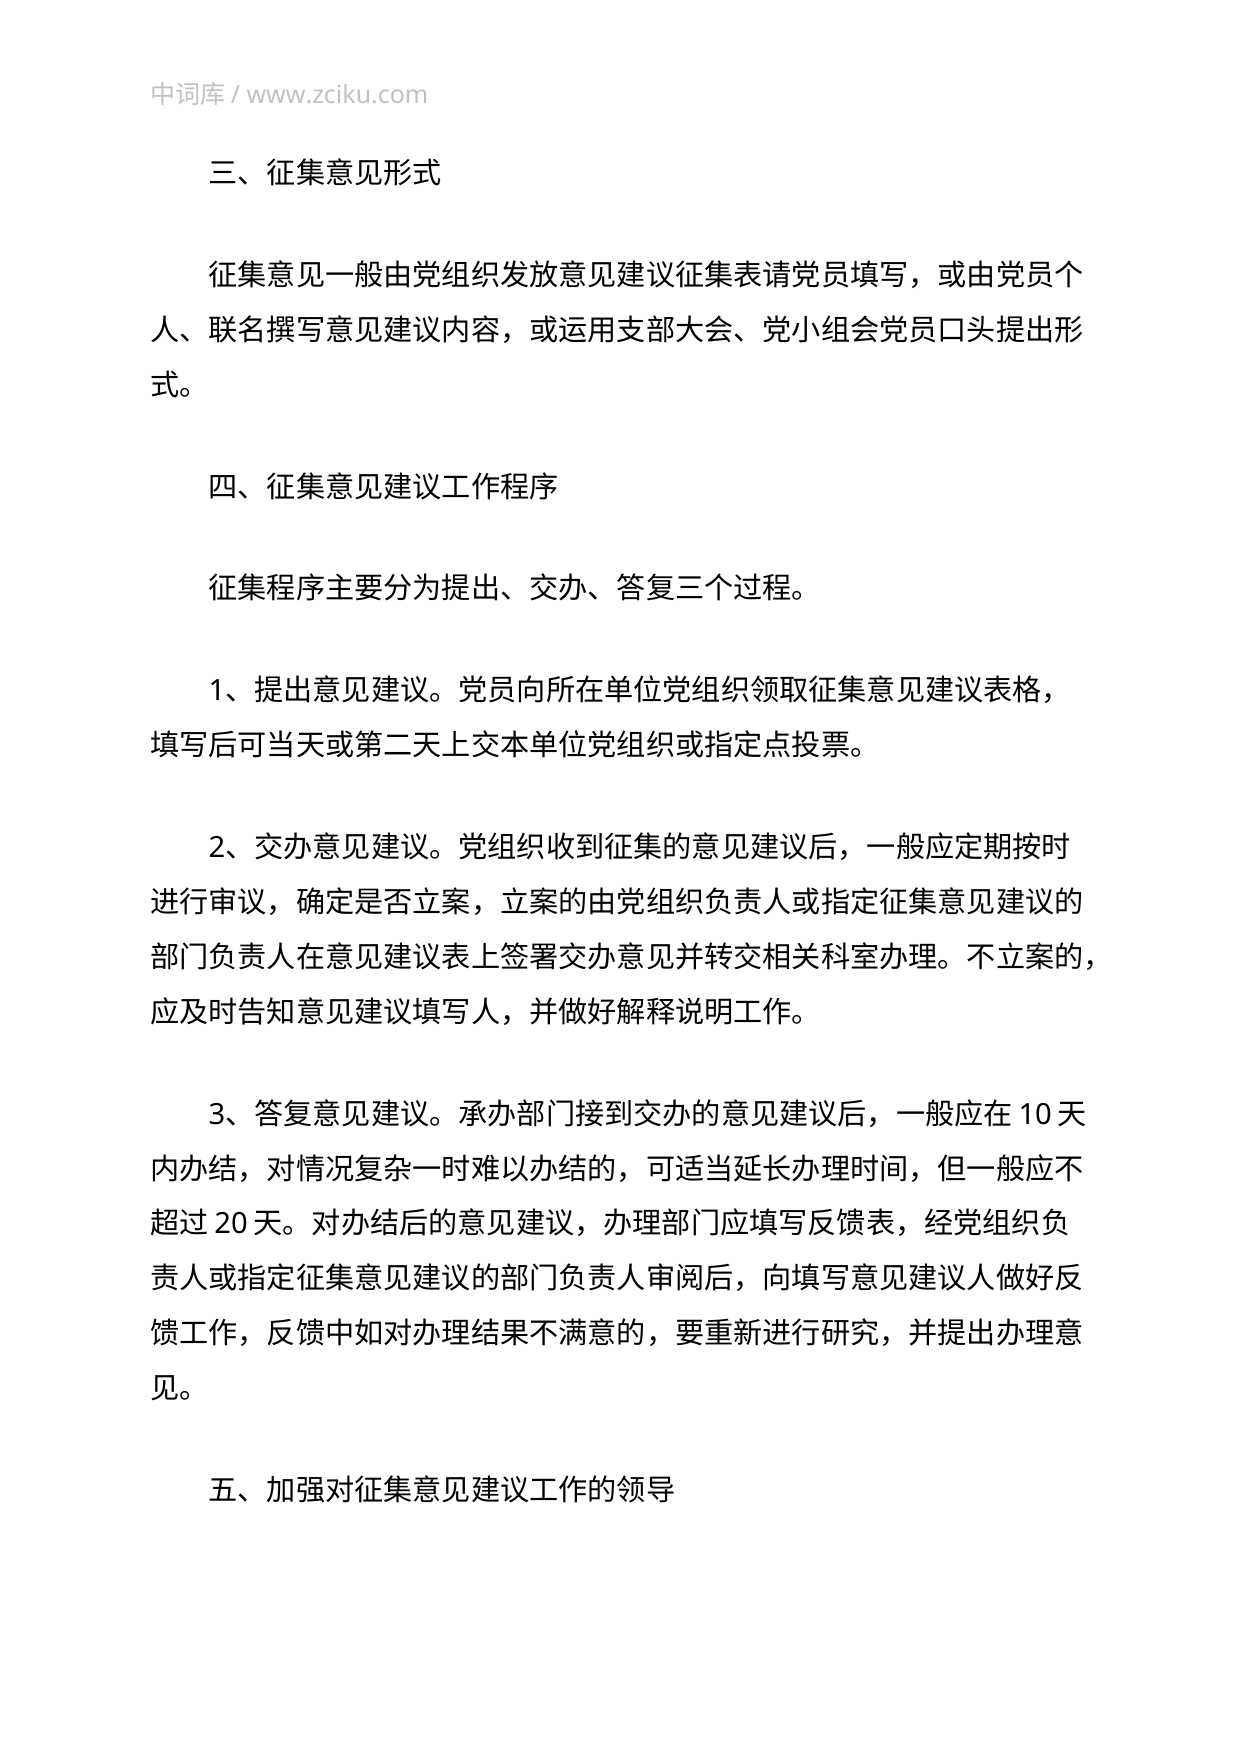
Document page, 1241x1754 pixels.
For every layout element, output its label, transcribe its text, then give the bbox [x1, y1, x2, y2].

text 1、提出意见建议。党员向所在单位党组织领取征集意见建议表格，填写后可当天或第二天上交本单位党组织或指定点投票。 [150, 667, 1090, 764]
text 2、交办意见建议。党组织收到征集的意见建议后，一般应定期按时进行审议，确定是否立案，立案的由党组织负责人或指定征集意见建议的部门负责人在意见建议表上签署交办意见并转交相关科室办理。不立案的，应及时告知意见建议填写人，并做好解释说明工作。 [150, 824, 1090, 1031]
text 3、答复意见建议。承办部门接到交办的意见建议后，一般应在10天内办结，对情况复杂一时难以办结的，可适当延长办理时间，但一般应不超过20天。对办结后的意见建议，办理部门应填写反馈表，经党组织负责人或指定征集意见建议的部门负责人审阅后，向填写意见建议人做好反馈工作，反馈中如对办理结果不满意的，要重新进行研究，并提出办理意见。 [150, 1090, 1090, 1407]
text 四、征集意见建议工作程序 [150, 463, 1090, 506]
text 五、加强对征集意见建议工作的领导 [150, 1467, 1090, 1509]
text 征集程序主要分为提出、交办、答复三个过程。 [150, 565, 1090, 607]
text 征集意见一般由党组织发放意见建议征集表请党员填写，或由党员个人、联名撰写意见建议内容，或运用支部大会、党小组会党员口头提出形式。 [150, 252, 1090, 404]
text 三、征集意见形式 [150, 150, 1090, 192]
